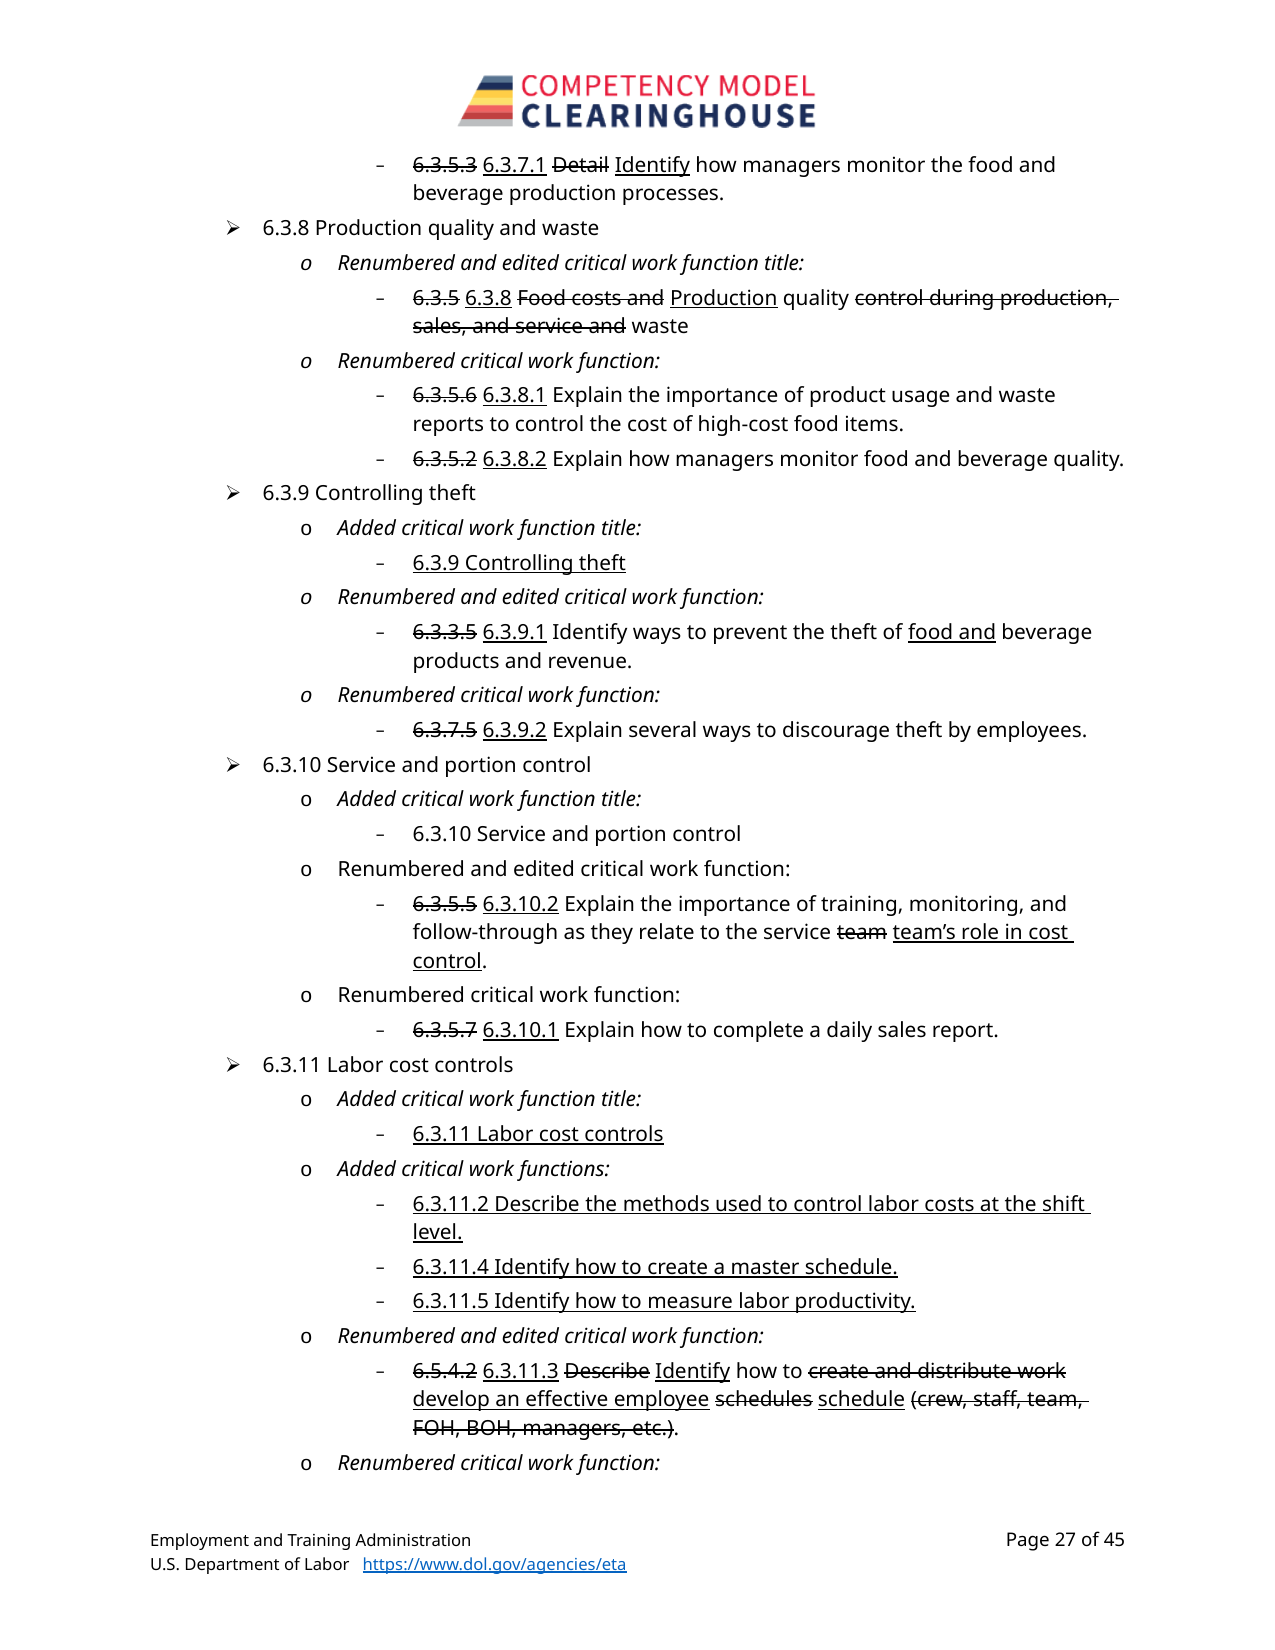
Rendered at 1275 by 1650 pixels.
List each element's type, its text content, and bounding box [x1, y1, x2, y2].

list 6.5.4.2 6.3.11.3 Describe Identify how to create and distribute work develop an effective employee schedules schedule (crew, staff, team, FOH, BOH, managers, etc.). [375, 1356, 1125, 1441]
list 6.3.5.3 6.3.7.1 Detail Identify how managers monitor the food and beverage production processes. [375, 150, 1125, 207]
list 6.3.11.2 Describe the methods used to control labor costs at the shift level. [375, 1189, 1125, 1246]
list 6.3.5.2 6.3.8.2 Explain how managers monitor food and beverage quality. [375, 444, 1125, 472]
list Renumbered critical work function: [300, 1448, 1125, 1476]
list Renumbered critical work function: [300, 980, 1125, 1009]
list 6.3.7.5 6.3.9.2 Explain several ways to discourage theft by employees. [375, 715, 1125, 744]
list 6.3.10 Service and portion control [225, 750, 1125, 778]
list 6.3.9 Controlling theft [225, 478, 1125, 507]
list Added critical work function title: [300, 513, 1125, 542]
list Added critical work function title: [300, 1084, 1125, 1113]
list Renumbered and edited critical work function: [300, 854, 1125, 883]
list 6.3.11 Labor cost controls [375, 1119, 1125, 1148]
list Renumbered critical work function: [300, 680, 1125, 709]
picture [457, 75, 818, 128]
list 6.3.5.6 6.3.8.1 Explain the importance of product usage and waste reports to control the cost of high-cost food items. [375, 381, 1125, 437]
list 6.3.9 Controlling theft [375, 548, 1125, 576]
list Renumbered and edited critical work function: [300, 1321, 1125, 1350]
list Renumbered critical work function: [300, 346, 1125, 374]
list Renumbered and edited critical work function: [300, 582, 1125, 611]
list 6.3.5.7 6.3.10.1 Explain how to complete a daily sales report. [375, 1015, 1125, 1044]
list 6.3.5.5 6.3.10.2 Explain the importance of training, monitoring, and follow-through as they relate to the service team team’s role in cost control. [375, 889, 1125, 974]
list 6.3.3.5 6.3.9.1 Identify ways to prevent the theft of food and beverage products and revenue. [375, 617, 1125, 674]
list Added critical work functions: [300, 1154, 1125, 1183]
list Added critical work function title: [300, 784, 1125, 813]
list Renumbered and edited critical work function title: [300, 248, 1125, 276]
list 6.3.11 Labor cost controls [225, 1050, 1125, 1078]
list 6.3.10 Service and portion control [375, 819, 1125, 848]
list 6.3.11.5 Identify how to measure labor productivity. [375, 1287, 1125, 1315]
list 6.3.8 Production quality and waste [225, 213, 1125, 242]
list 6.3.5 6.3.8 Food costs and Production quality control during production, sales, and service and waste [375, 283, 1125, 339]
list 6.3.11.4 Identify how to create a master schedule. [375, 1252, 1125, 1280]
